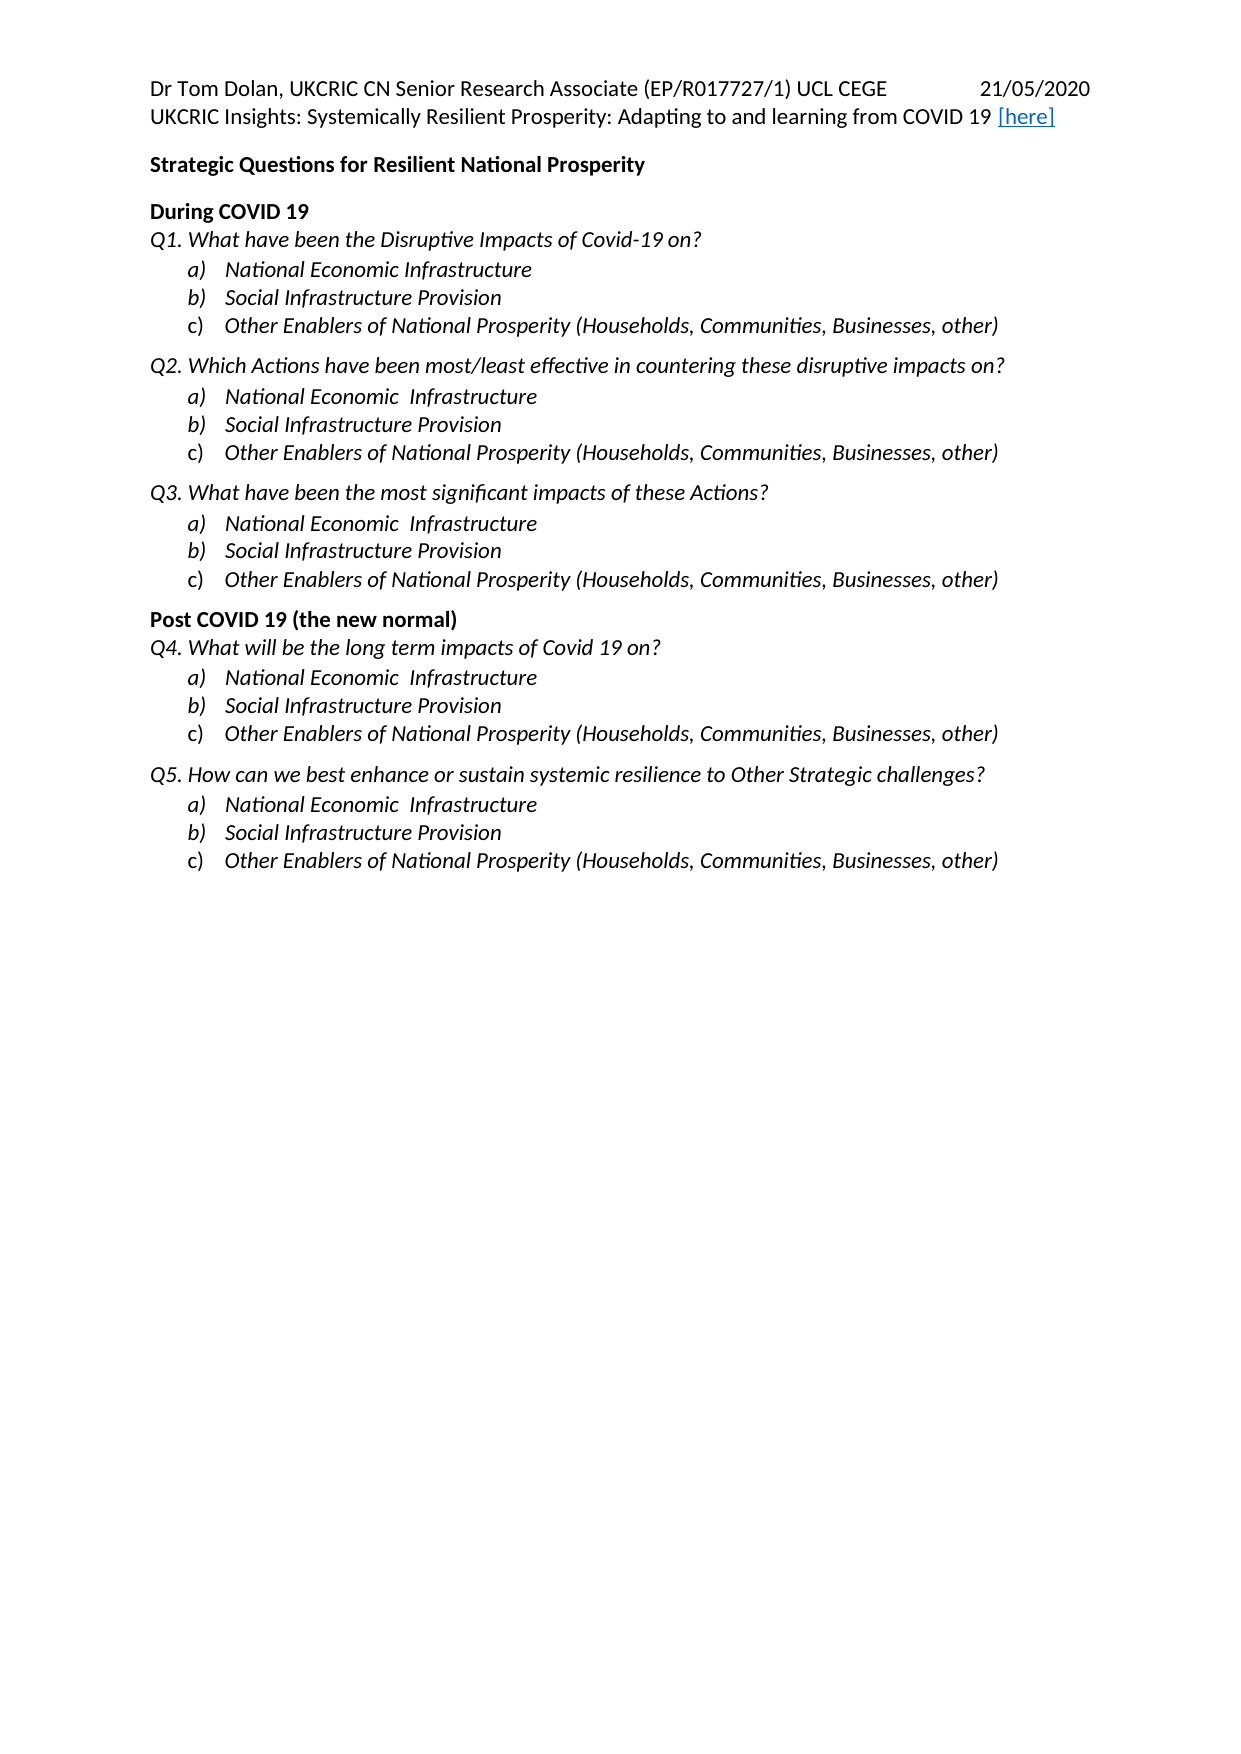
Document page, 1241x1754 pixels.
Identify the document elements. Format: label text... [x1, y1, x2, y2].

list Other Enablers of National Prosperity (Households, Communities, Businesses, other) [187, 846, 1090, 874]
text Strategic Questions for Resilient National Prosperity [150, 150, 1090, 178]
list Social Infrastructure Provision [187, 691, 1090, 719]
list Social Infrastructure Provision [187, 410, 1090, 438]
list Social Infrastructure Provision [187, 818, 1090, 846]
list Other Enablers of National Prosperity (Households, Communities, Businesses, other) [187, 438, 1090, 466]
list National Economic Infrastructure [187, 382, 1090, 410]
text Q5. How can we best enhance or sustain systemic resilience to Other Strategic challenges? [150, 760, 1090, 788]
text Q2. Which Actions have been most/least effective in countering these disruptive impacts on? [150, 352, 1090, 380]
list Other Enablers of National Prosperity (Households, Communities, Businesses, other) [187, 565, 1090, 593]
list National Economic Infrastructure [187, 663, 1090, 691]
list Social Infrastructure Provision [187, 283, 1090, 311]
list National Economic Infrastructure [187, 255, 1090, 283]
text Q3. What have been the most significant impacts of these Actions? [150, 478, 1090, 506]
text Post COVID 19 (the new normal) [150, 605, 1090, 633]
list Other Enablers of National Prosperity (Households, Communities, Businesses, other) [187, 311, 1090, 339]
list Social Infrastructure Provision [187, 537, 1090, 565]
text During COVID 19 [150, 197, 1090, 225]
text Q4. What will be the long term impacts of Covid 19 on? [150, 633, 1090, 661]
list Other Enablers of National Prosperity (Households, Communities, Businesses, other) [187, 719, 1090, 747]
list National Economic Infrastructure [187, 790, 1090, 818]
list National Economic Infrastructure [187, 509, 1090, 537]
text Q1. What have been the Disruptive Impacts of Covid-19 on? [150, 225, 1090, 253]
